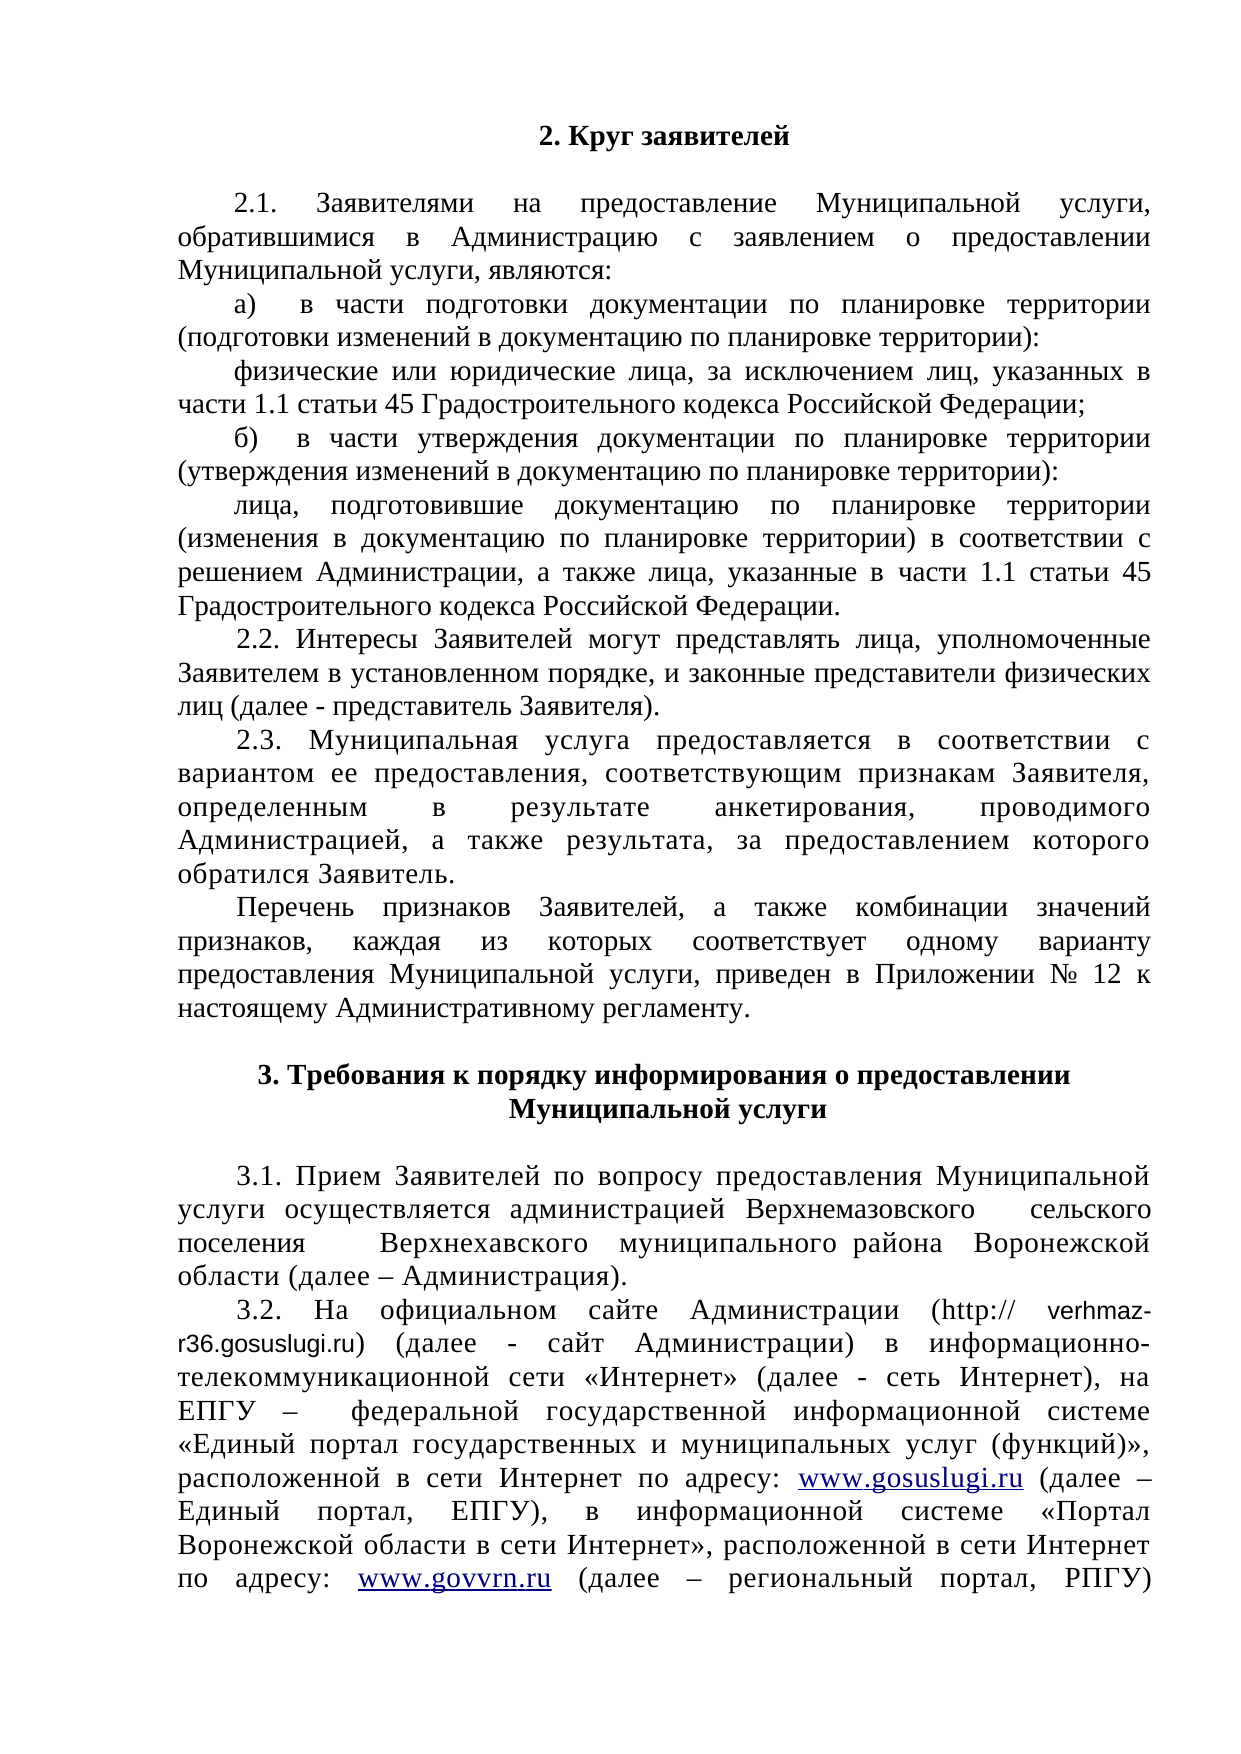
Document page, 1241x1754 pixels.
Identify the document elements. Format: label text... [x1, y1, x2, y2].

text Перечень признаков Заявителей, а также комбинации значений признаков, каждая из которых соответствует одному варианту предоставления Муниципальной услуги, приведен в Приложении № 12 к настоящему Административному регламенту. [177, 889, 1152, 1024]
text лица, подготовившие документацию по планировке территории (изменения в документацию по планировке территории) в соответствии с решением Администрации, а также лица, указанные в части 1.1 статьи 45 Градостроительного кодекса Российской Федерации. [177, 487, 1152, 621]
text 3. Требования к порядку информирования о предоставлении [177, 1057, 1152, 1091]
list 2.2. Интересы Заявителей могут представлять лица, уполномоченные Заявителем в установленном порядке, и законные представители физических лиц (далее - представитель Заявителя). [177, 621, 1152, 722]
text 2.1. Заявителями на предоставление Муниципальной услуги, обратившимися в Администрацию с заявлением о предоставлении Муниципальной услуги, являются: [177, 185, 1152, 286]
text а) в части подготовки документации по планировке территории (подготовки изменений в документацию по планировке территории): [177, 286, 1152, 353]
text 2. Круг заявителей [177, 118, 1152, 152]
text 2.3. Муниципальная услуга предоставляется в соответствии с вариантом ее предоставления, соответствующим признакам Заявителя, определенным в результате анкетирования, проводимого Администрацией, а также результата, за предоставлением которого обратился Заявитель. [177, 722, 1152, 889]
text физические или юридические лица, за исключением лиц, указанных в части 1.1 статьи 45 Градостроительного кодекса Российской Федерации; [177, 353, 1152, 420]
text б) в части утверждения документации по планировке территории (утверждения изменений в документацию по планировке территории): [177, 420, 1152, 487]
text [177, 1292, 1152, 1594]
text Муниципальной услуги [177, 1091, 1152, 1124]
text 3.1. Прием Заявителей по вопросу предоставления Муниципальной услуги осуществляется администрацией Верхнемазовского сельского поселения Верхнехавского муниципального района Воронежской области (далее – Администрация). [177, 1158, 1152, 1292]
